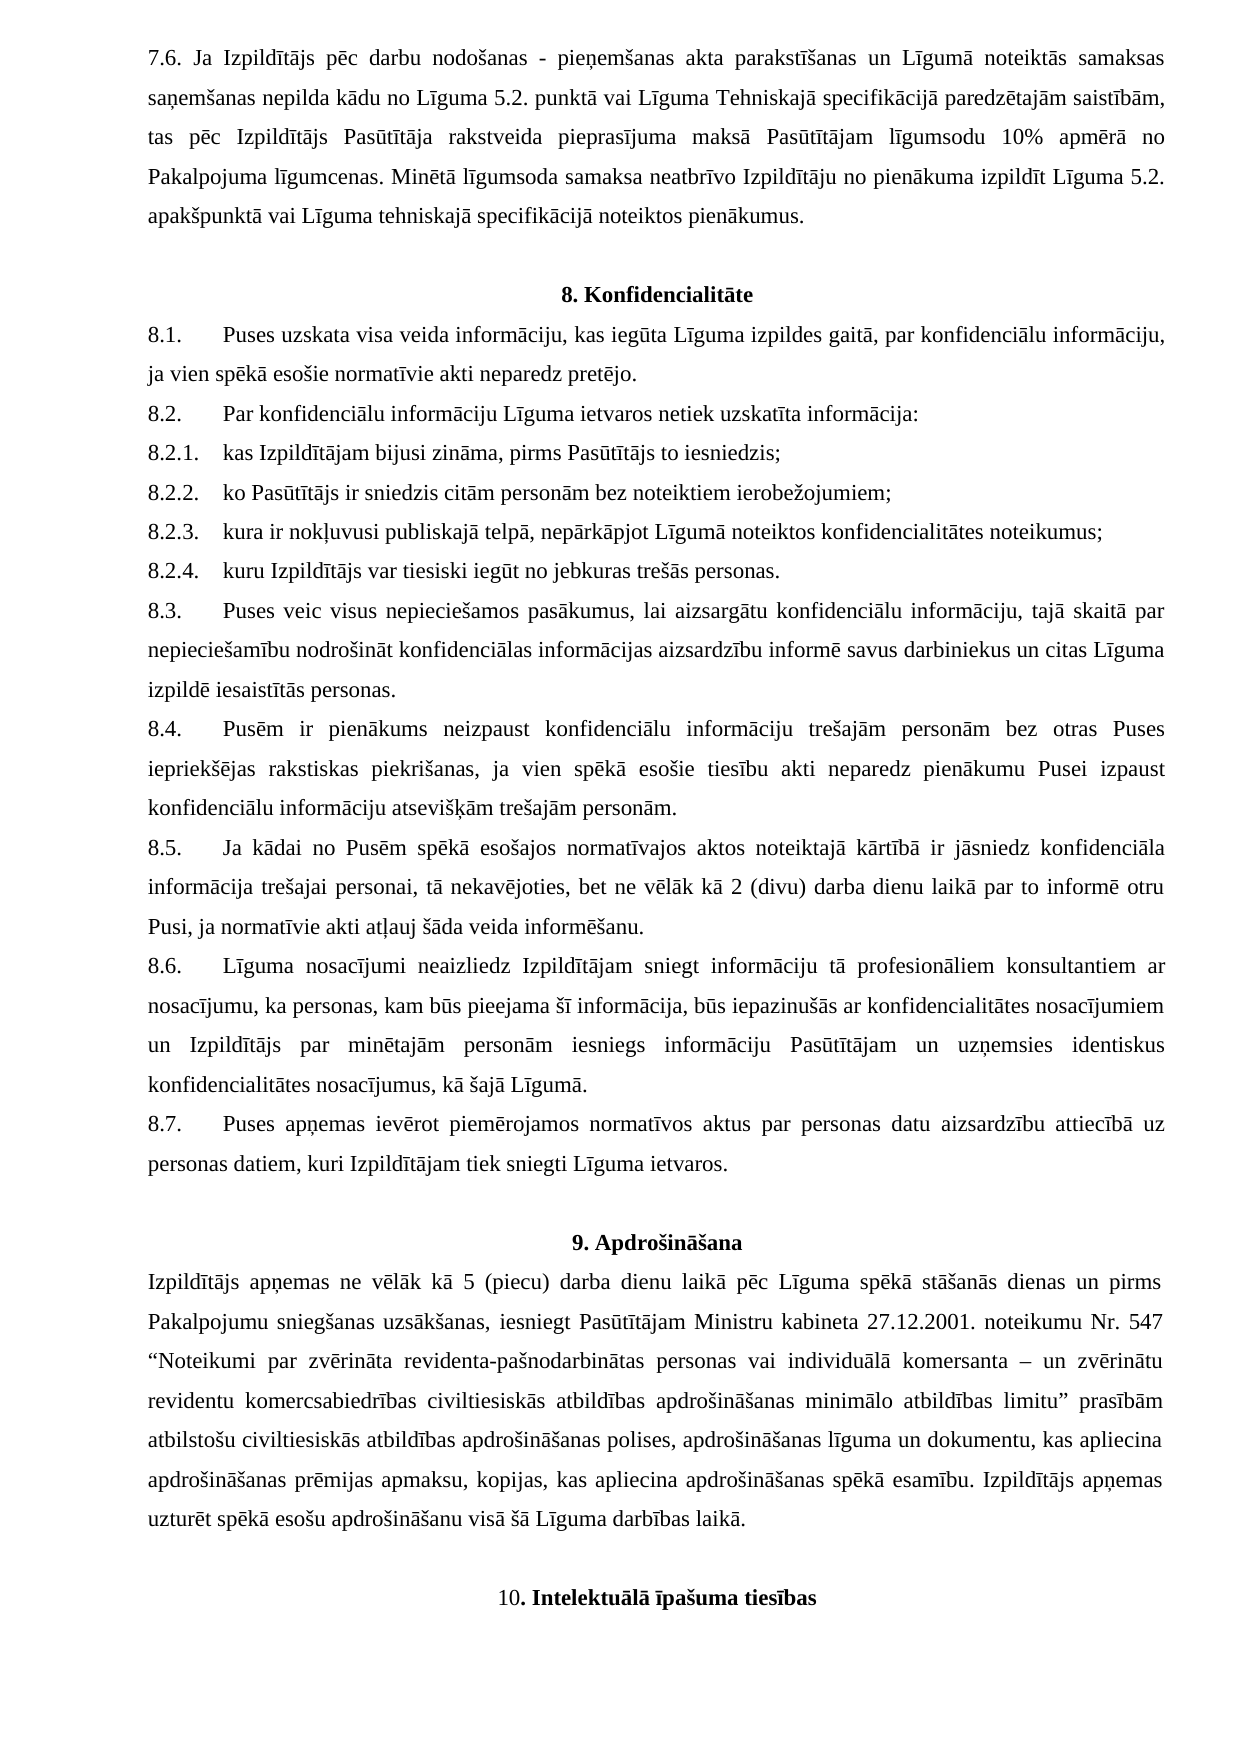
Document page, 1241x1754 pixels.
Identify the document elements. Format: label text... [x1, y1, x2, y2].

list Puses veic visus nepieciešamos pasākumus, lai aizsargātu konfidenciālu informāciju, tajā skaitā par nepieciešamību nodrošināt konfidenciālas informācijas aizsardzību informē savus darbiniekus un citas Līguma izpildē iesaistītās personas. [148, 597, 1167, 702]
list Puses uzskata visa veida informāciju, kas iegūta Līguma izpildes gaitā, par konfidenciālu informāciju, ja vien spēkā esošie normatīvie akti neparedz pretējo. [148, 321, 1167, 387]
list Puses apņemas ievērot piemērojamos normatīvos aktus par personas datu aizsardzību attiecībā uz personas datiem, kuri Izpildītājam tiek sniegti Līguma ietvaros. [148, 1110, 1167, 1176]
list kura ir nokļuvusi publiskajā telpā, nepārkāpjot Līgumā noteiktos konfidencialitātes noteikumus; [148, 518, 1167, 544]
list Par konfidenciālu informāciju Līguma ietvaros netiek uzskatīta informācija: [148, 400, 1167, 426]
text Izpildītājs apņemas ne vēlāk kā 5 (piecu) darba dienu laikā pēc Līguma spēkā stāšanās dienas un pirms Pakalpojumu sniegšanas uzsākšanas, iesniegt Pasūtītājam Ministru kabineta 27.12.2001. noteikumu Nr. 547 “Noteikumi par zvērināta revidenta-pašnodarbinātas personas vai individuālā komersanta – un zvērinātu revidentu komercsabiedrības civiltiesiskās atbildības apdrošināšanas minimālo atbildības limitu” prasībām atbilstošu civiltiesiskās atbildības apdrošināšanas polises, apdrošināšanas līguma un dokumentu, kas apliecina apdrošināšanas prēmijas apmaksu, kopijas, kas apliecina apdrošināšanas spēkā esamību. Izpildītājs apņemas uzturēt spēkā esošu apdrošināšanu visā šā Līguma darbības laikā. [148, 1268, 1164, 1531]
list kas Izpildītājam bijusi zināma, pirms Pasūtītājs to iesniedzis; [148, 439, 1167, 466]
list kuru Izpildītājs var tiesiski iegūt no jebkuras trešās personas. [148, 558, 1167, 584]
text 7.6. Ja Izpildītājs pēc darbu nodošanas - pieņemšanas akta parakstīšanas un Līgumā noteiktās samaksas saņemšanas nepilda kādu no Līguma 5.2. punktā vai Līguma Tehniskajā specifikācijā paredzētajām saistībām, tas pēc Izpildītājs Pasūtītāja rakstveida pieprasījuma maksā Pasūtītājam līgumsodu 10% apmērā no Pakalpojuma līgumcenas. Minētā līgumsoda samaksa neatbrīvo Izpildītāju no pienākuma izpildīt Līguma 5.2. apakšpunktā vai Līguma tehniskajā specifikācijā noteiktos pienākumus. [148, 44, 1167, 229]
list ko Pasūtītājs ir sniedzis citām personām bez noteiktiem ierobežojumiem; [148, 479, 1167, 505]
text 8. Konfidencialitāte [148, 281, 1167, 308]
list Līguma nosacījumi neaizliedz Izpildītājam sniegt informāciju tā profesionāliem konsultantiem ar nosacījumu, ka personas, kam būs pieejama šī informācija, būs iepazinušās ar konfidencialitātes nosacījumiem un Izpildītājs par minētajām personām iesniegs informāciju Pasūtītājam un uzņemsies identiskus konfidencialitātes nosacījumus, kā šajā Līgumā. [148, 952, 1167, 1097]
list Ja kādai no Pusēm spēkā esošajos normatīvajos aktos noteiktajā kārtībā ir jāsniedz konfidenciāla informācija trešajai personai, tā nekavējoties, bet ne vēlāk kā 2 (divu) darba dienu laikā par to informē otru Pusi, ja normatīvie akti atļauj šāda veida informēšanu. [148, 834, 1167, 939]
list Pusēm ir pienākums neizpaust konfidenciālu informāciju trešajām personām bez otras Puses iepriekšējas rakstiskas piekrišanas, ja vien spēkā esošie tiesību akti neparedz pienākumu Pusei izpaust konfidenciālu informāciju atsevišķām trešajām personām. [148, 716, 1167, 821]
text 9. Apdrošināšana [148, 1229, 1167, 1255]
text 10. Intelektuālā īpašuma tiesības [148, 1584, 1167, 1610]
